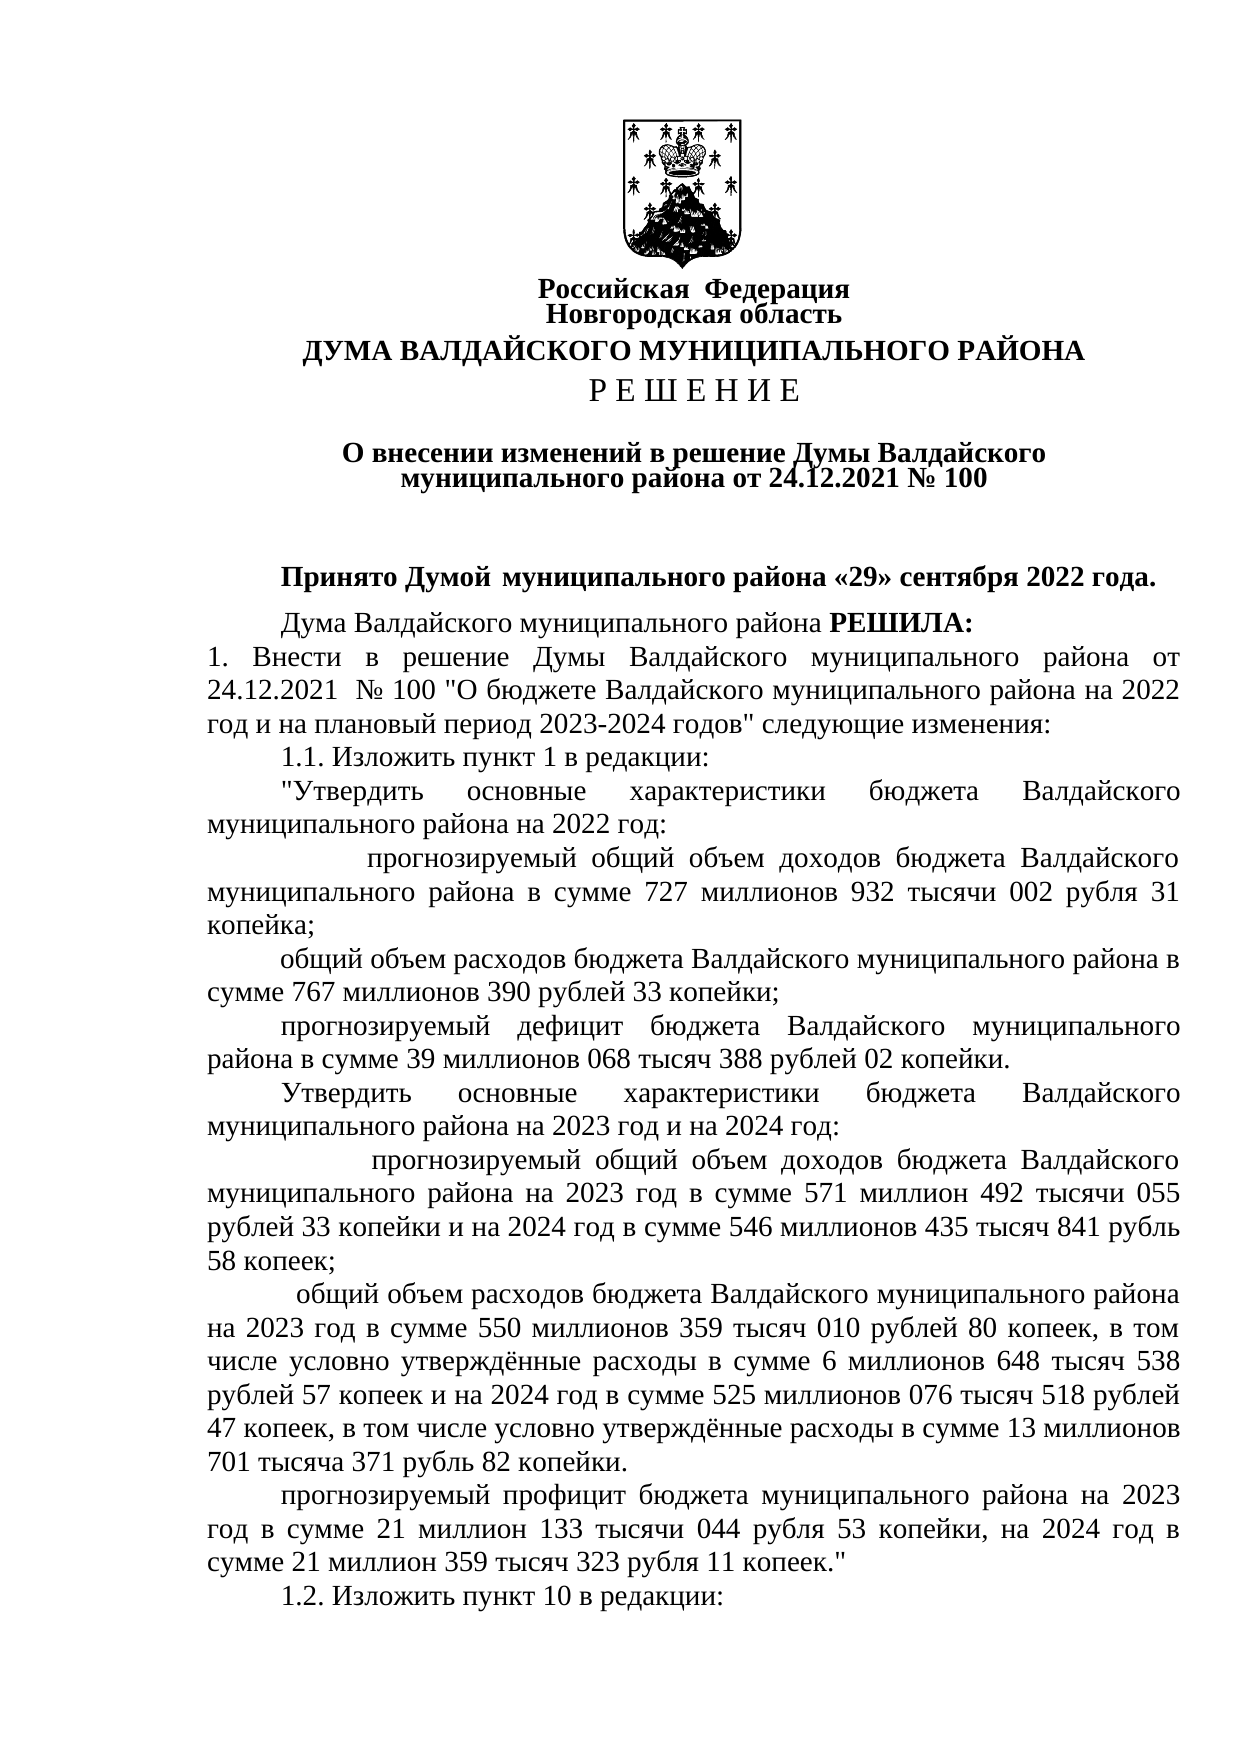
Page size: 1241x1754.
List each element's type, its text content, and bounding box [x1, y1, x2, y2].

text общий объем расходов бюджета Валдайского муниципального района на 2023 год в сумме 550 миллионов 359 тысяч 010 рублей 80 копеек, в том числе условно утверждённые расходы в сумме 6 миллионов 648 тысяч 538 рублей 57 копеек и на 2024 год в сумме 525 миллионов 076 тысяч 518 рублей 47 копеек, в том числе условно утверждённые расходы в сумме 13 миллионов 701 тысяча 371 рубль 82 копейки. [207, 1276, 1181, 1477]
text Российская Федерация [207, 278, 1181, 303]
text 1.1. Изложить пункт 1 в редакции: [207, 739, 1181, 773]
text Дума Валдайского муниципального района РЕШИЛА: [207, 605, 1181, 639]
text прогнозируемый общий объем доходов бюджета Валдайского муниципального района в сумме 727 миллионов 932 тысячи 002 рубля 31 копейка; [207, 840, 1181, 941]
text Принято Думой муниципального района «29» сентября 2022 года. [207, 559, 1181, 593]
text прогнозируемый профицит бюджета муниципального района на 2023 год в сумме 21 миллион 133 тысячи 044 рубля 53 копейки, на 2024 год в сумме 21 миллион 359 тысяч 323 рубля 11 копеек." [207, 1477, 1181, 1578]
text 1.2. Изложить пункт 10 в редакции: [207, 1578, 1181, 1612]
text "Утвердить основные характеристики бюджета Валдайского муниципального района на 2022 год: [207, 773, 1181, 840]
text 1. Внести в решение Думы Валдайского муниципального района от 24.12.2021 № 100 "О бюджете Валдайского муниципального района на 2022 год и на плановый период 2023-2024 годов" следующие изменения: [207, 639, 1181, 739]
text ДУМА ВАЛДАЙСКОГО МУНИЦИПАЛЬНОГО РАЙОНА [207, 333, 1181, 366]
text Утвердить основные характеристики бюджета Валдайского муниципального района на 2023 год и на 2024 год: [207, 1075, 1181, 1142]
text общий объем расходов бюджета Валдайского муниципального района в сумме 767 миллионов 390 рублей 33 копейки; [207, 941, 1181, 1008]
subtitle Новгородская область [207, 303, 1181, 328]
text прогнозируемый общий объем доходов бюджета Валдайского муниципального района на 2023 год в сумме 571 миллион 492 тысячи 055 рублей 33 копейки и на 2024 год в сумме 546 миллионов 435 тысяч 841 рубль 58 копеек; [207, 1142, 1181, 1276]
text муниципального района от 24.12.2021 № 100 [207, 467, 1181, 492]
subtitle Р Е Ш Е Н И Е [207, 370, 1181, 409]
text прогнозируемый дефицит бюджета Валдайского муниципального района в сумме 39 миллионов 068 тысяч 388 рублей 02 копейки. [207, 1008, 1181, 1075]
text О внесении изменений в решение Думы Валдайского [207, 442, 1181, 467]
